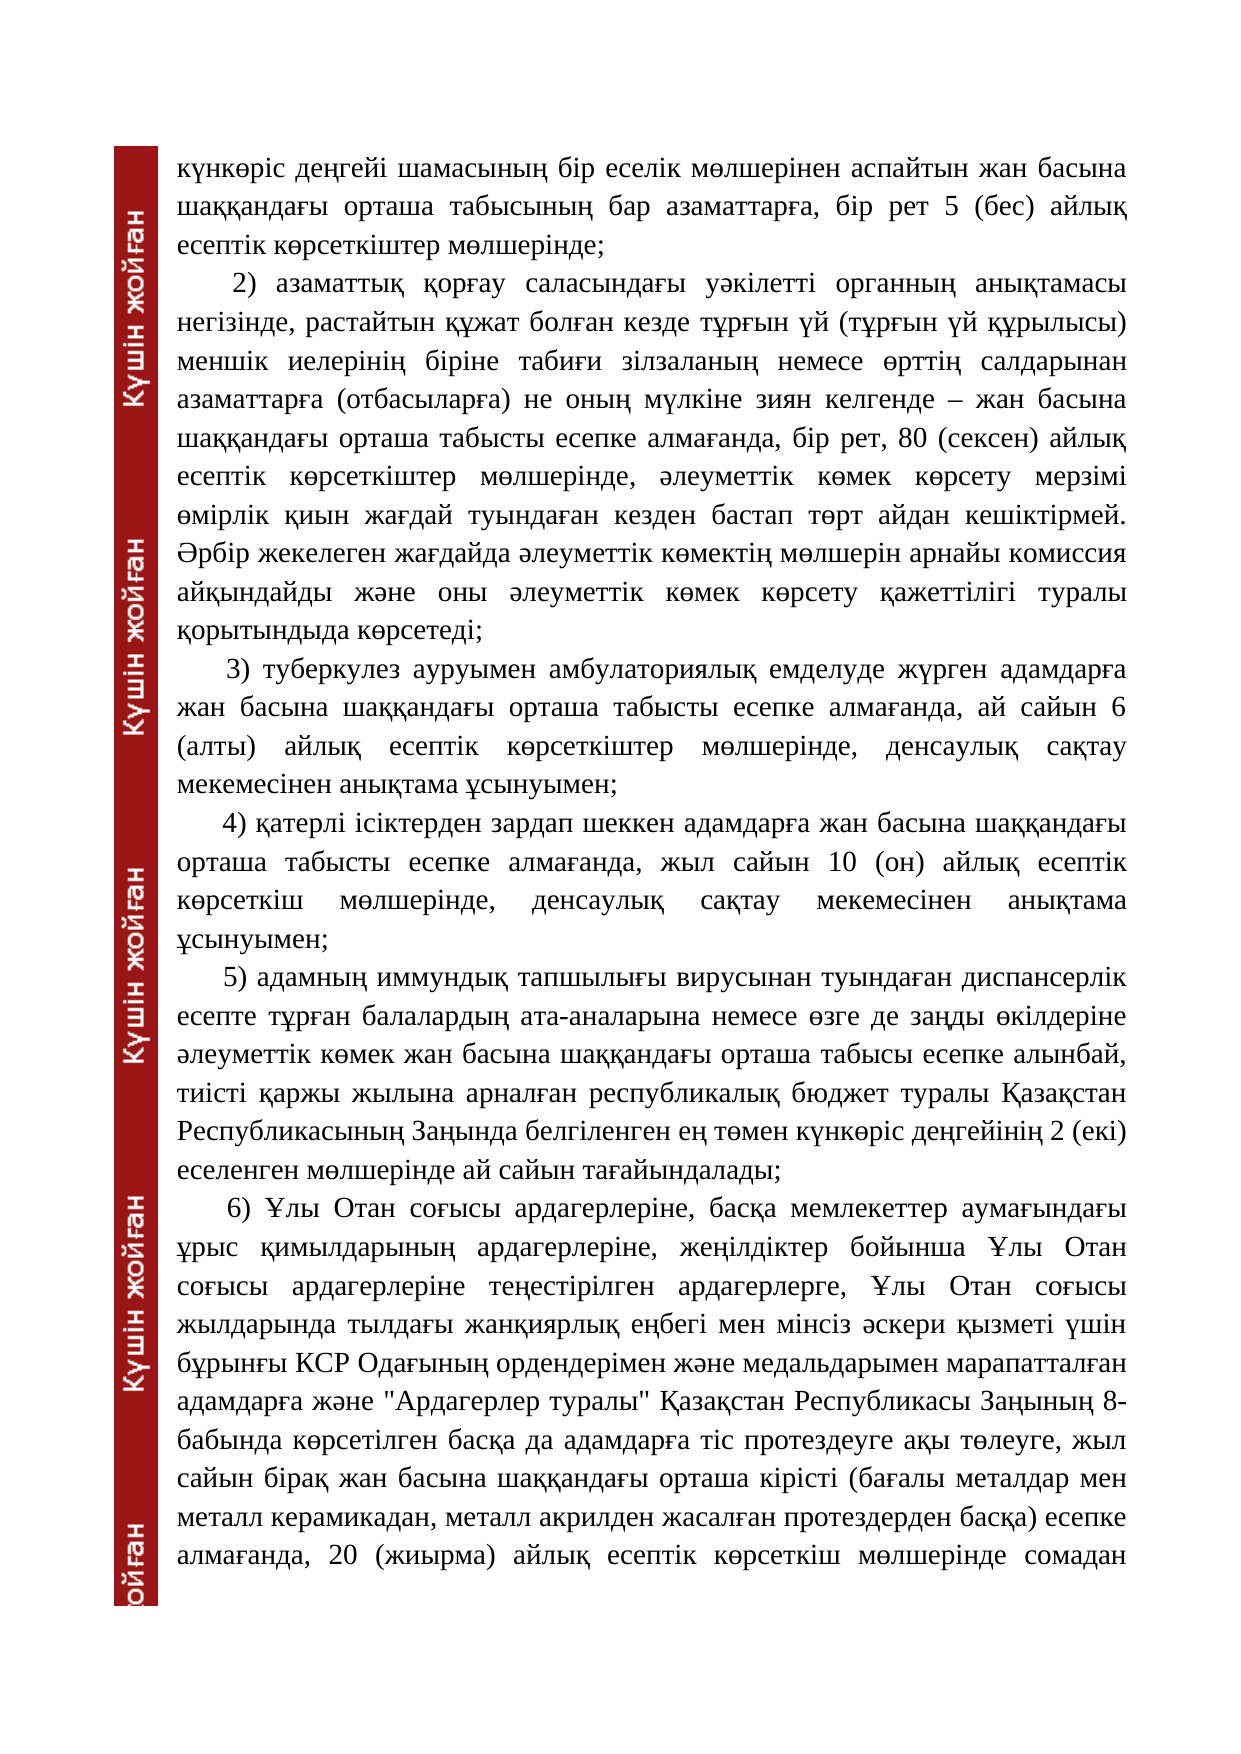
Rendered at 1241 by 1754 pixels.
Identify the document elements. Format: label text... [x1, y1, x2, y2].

text 5) адамның иммундық тапшылығы вирусынан туындаған диспансерлік есепте тұрған балалардың ата-аналарына немесе өзге де заңды өкілдеріне әлеуметтік көмек жан басына шаққандағы орташа табысы есепке алынбай, тиісті қаржы жылына арналған республикалық бюджет туралы Қазақстан Республикасының Заңында белгіленген ең төмен күнкөріс деңгейінің 2 (екі) еселенген мөлшерінде ай сайын тағайындалады; [112, 959, 1128, 1186]
picture [114, 146, 158, 150]
text 2) азаматтық қорғау саласындағы уәкілетті органның анықтамасы негізінде, растайтын құжат болған кезде тұрғын үй (тұрғын үй құрылысы) меншік иелерінің біріне табиғи зілзаланың немесе өрттің салдарынан азаматтарға (отбасыларға) не оның мүлкіне зиян келгенде – жан басына шаққандағы орташа табысты есепке алмағанда, бір рет, 80 (сексен) айлық есептік көрсеткіштер мөлшерінде, әлеуметтік көмек көрсету мерзімі өмірлік қиын жағдай туындаған кезден бастап төрт айдан кешіктірмей. Әрбір жекелеген жағдайда әлеуметтік көмектің мөлшерін арнайы комиссия айқындайды және оны әлеуметтік көмек көрсету қажеттілігі туралы қорытындыда көрсетеді; [112, 266, 1128, 646]
picture [114, 954, 158, 959]
text 3) туберкулез ауруымен амбулаториялық емделуде жүрген адамдарға жан басына шаққандағы орташа табысты есепке алмағанда, ай сайын 6 (алты) айлық есептік көрсеткіштер мөлшерінде, денсаулық сақтау мекемесінен анықтама ұсынуымен; [112, 651, 1128, 800]
text 4) қатерлі ісіктерден зардап шеккен адамдарға жан басына шаққандағы орташа табысты есепке алмағанда, жыл сайын 10 (он) айлық есептік көрсеткіш мөлшерінде, денсаулық сақтау мекемесінен анықтама ұсынуымен; [112, 805, 1128, 954]
picture [114, 1571, 158, 1606]
picture [114, 646, 158, 651]
picture [114, 1186, 158, 1191]
picture [114, 800, 158, 805]
picture [114, 261, 158, 266]
